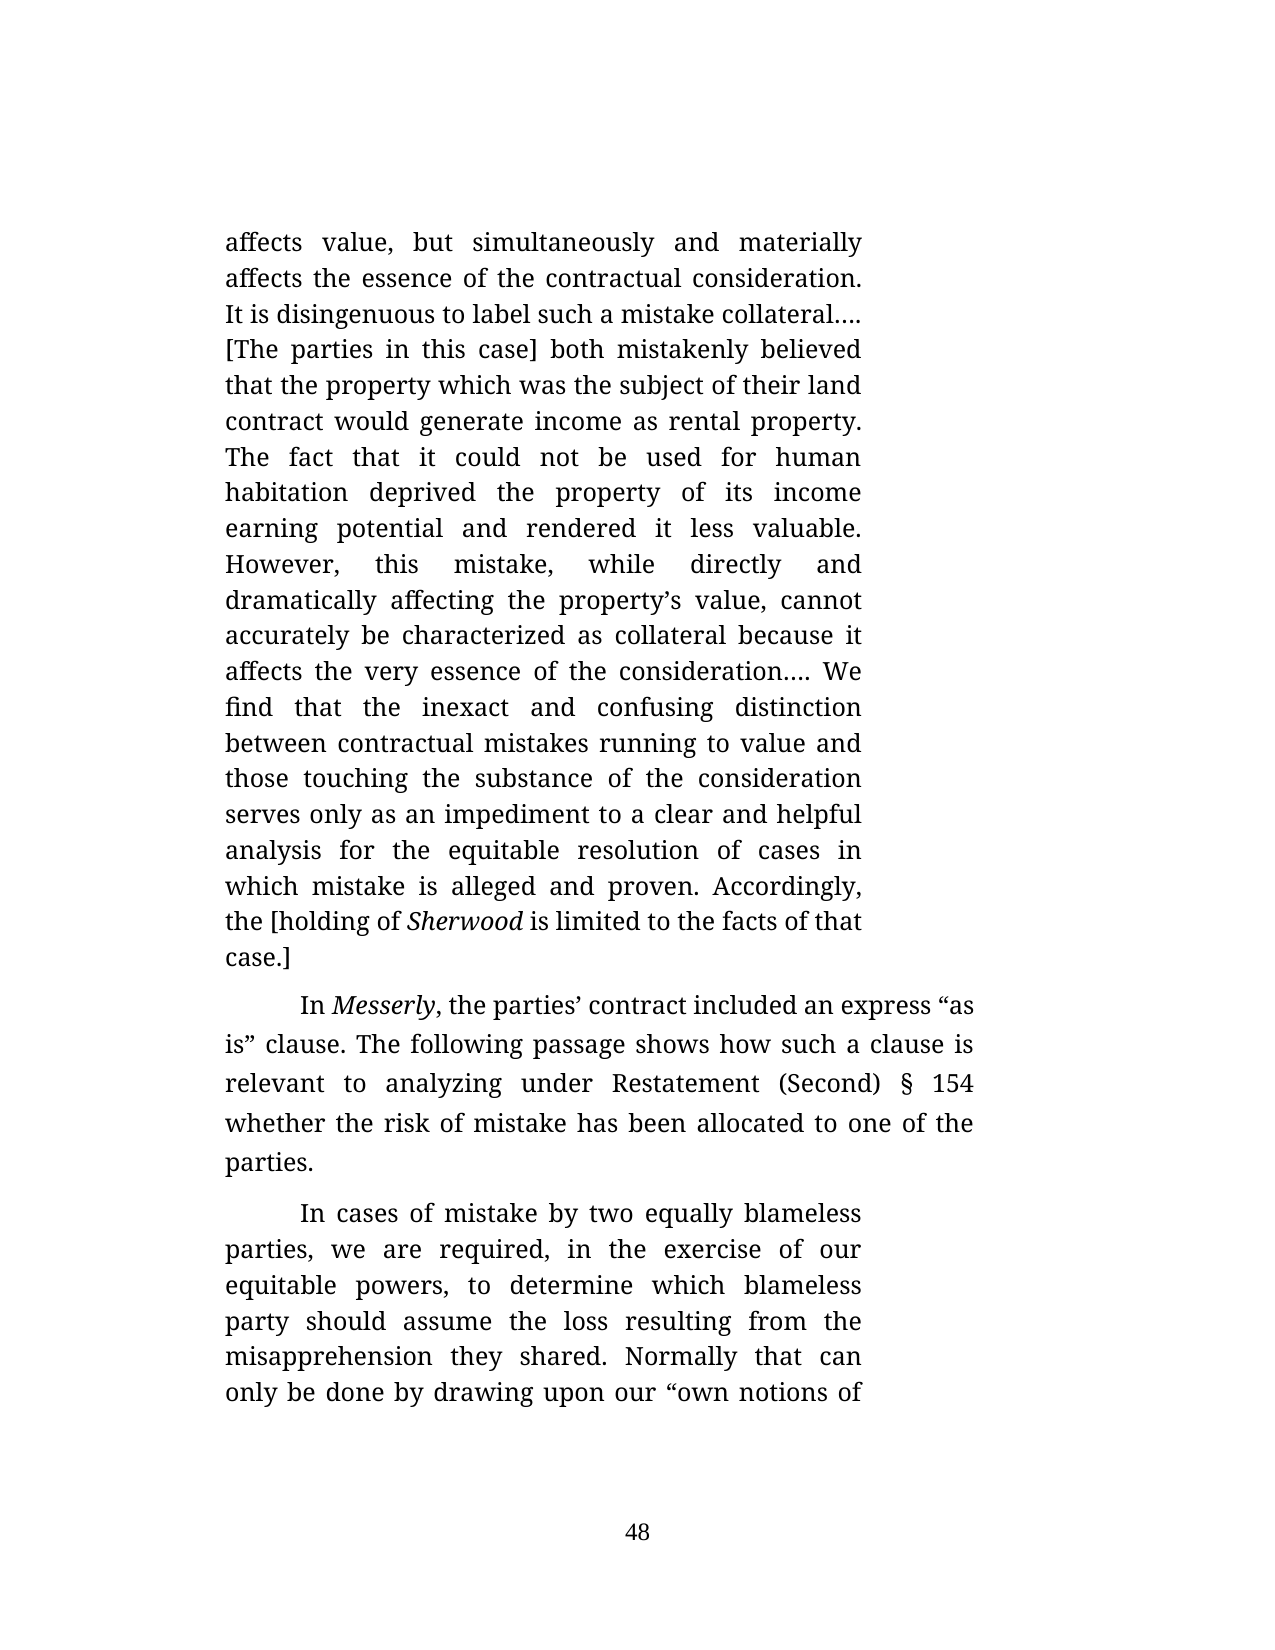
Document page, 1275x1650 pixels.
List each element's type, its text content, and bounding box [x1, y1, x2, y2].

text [225, 225, 862, 974]
text In Messerly, the parties’ contract included an express “as is” clause. The following passage shows how such a clause is relevant to analyzing under Restatement (Second) § 154 whether the risk of mistake has been allocated to one of the parties. [225, 988, 975, 1178]
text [225, 1196, 862, 1409]
